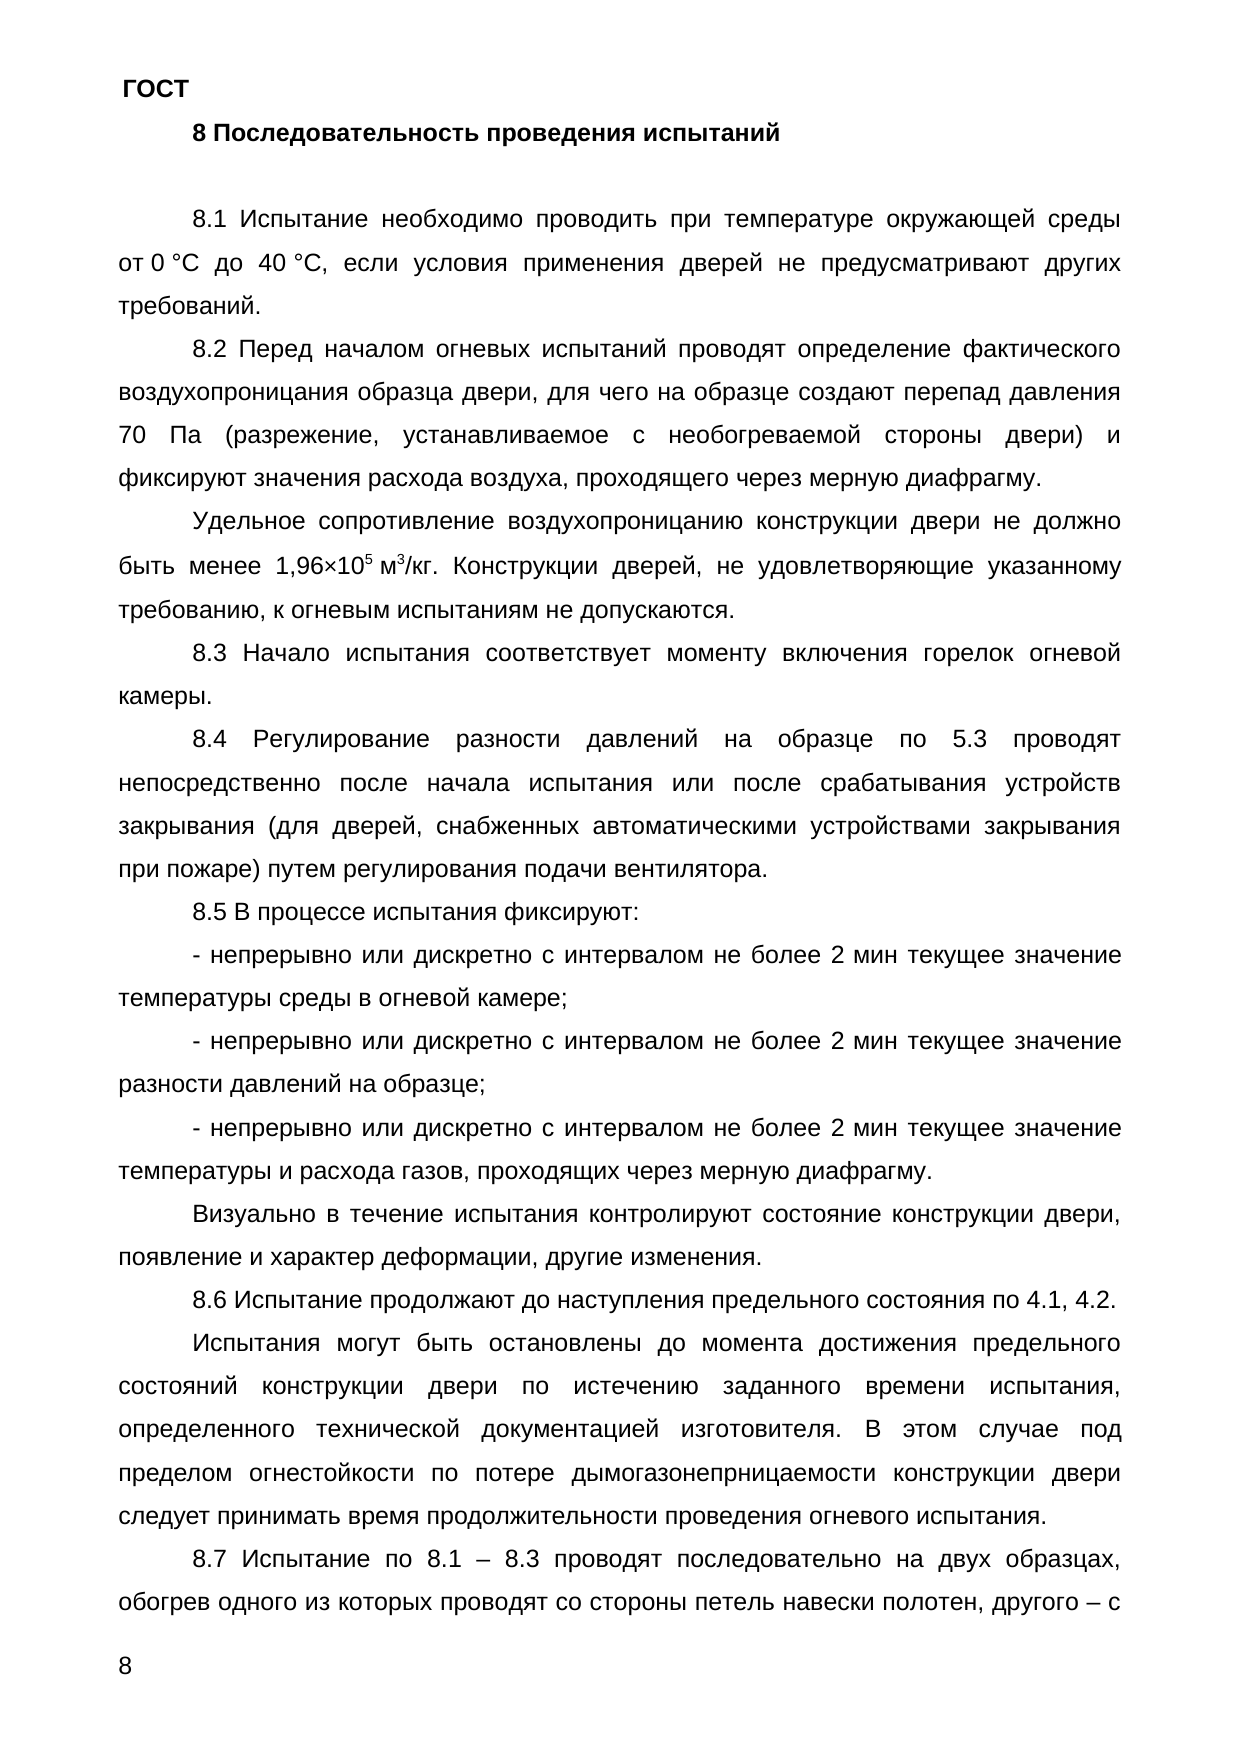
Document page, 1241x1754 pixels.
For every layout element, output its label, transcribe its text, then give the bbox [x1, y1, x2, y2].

text 8 Последовательность проведения испытаний [118, 118, 1122, 147]
text Визуально в течение испытания контролируют состояние конструкции двери, появление и характер деформации, другие изменения. [118, 1199, 1122, 1271]
text 8.2 Перед началом огневых испытаний проводят определение фактического воздухопроницания образца двери, для чего на образце создают перепад давления 70 Па (разрежение, устанавливаемое с необогреваемой стороны двери) и фиксируют значения расхода воздуха, проходящего через мерную диафрагму. [118, 334, 1122, 492]
text 8.4 Регулирование разности давлений на образце по 5.3 проводят непосредственно после начала испытания или после срабатывания устройств закрывания (для дверей, снабженных автоматическими устройствами закрывания при пожаре) путем регулирования подачи вентилятора. [118, 724, 1122, 883]
text 8.5 В процессе испытания фиксируют: [118, 897, 1122, 926]
text 8.3 Начало испытания соответствует моменту включения горелок огневой камеры. [118, 638, 1122, 710]
text - непрерывно или дискретно с интервалом не более 2 мин текущее значение разности давлений на образце; [118, 1026, 1122, 1098]
text - непрерывно или дискретно с интервалом не более 2 мин текущее значение температуры и расхода газов, проходящих через мерную диафрагму. [118, 1113, 1122, 1184]
text - непрерывно или дискретно с интервалом не более 2 мин текущее значение температуры среды в огневой камере; [118, 940, 1122, 1012]
text Удельное сопротивление воздухопроницанию конструкции двери не должно быть менее 1,96×105 м3/кг. Конструкции дверей, не удовлетворяющие указанному требованию, к огневым испытаниям не допускаются. [118, 506, 1122, 624]
text 8.6 Испытание продолжают до наступления предельного состояния по 4.1, 4.2. [118, 1285, 1122, 1314]
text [118, 1544, 1122, 1616]
text 8.1 Испытание необходимо проводить при температуре окружающей среды от 0 °С до 40 °С, если условия применения дверей не предусматривают других требований. [118, 204, 1122, 319]
text Испытания могут быть остановлены до момента достижения предельного состояний конструкции двери по истечению заданного времени испытания, определенного технической документацией изготовителя. В этом случае под пределом огнестойкости по потере дымогазонепрницаемости конструкции двери следует принимать время продолжительности проведения огневого испытания. [118, 1328, 1122, 1529]
